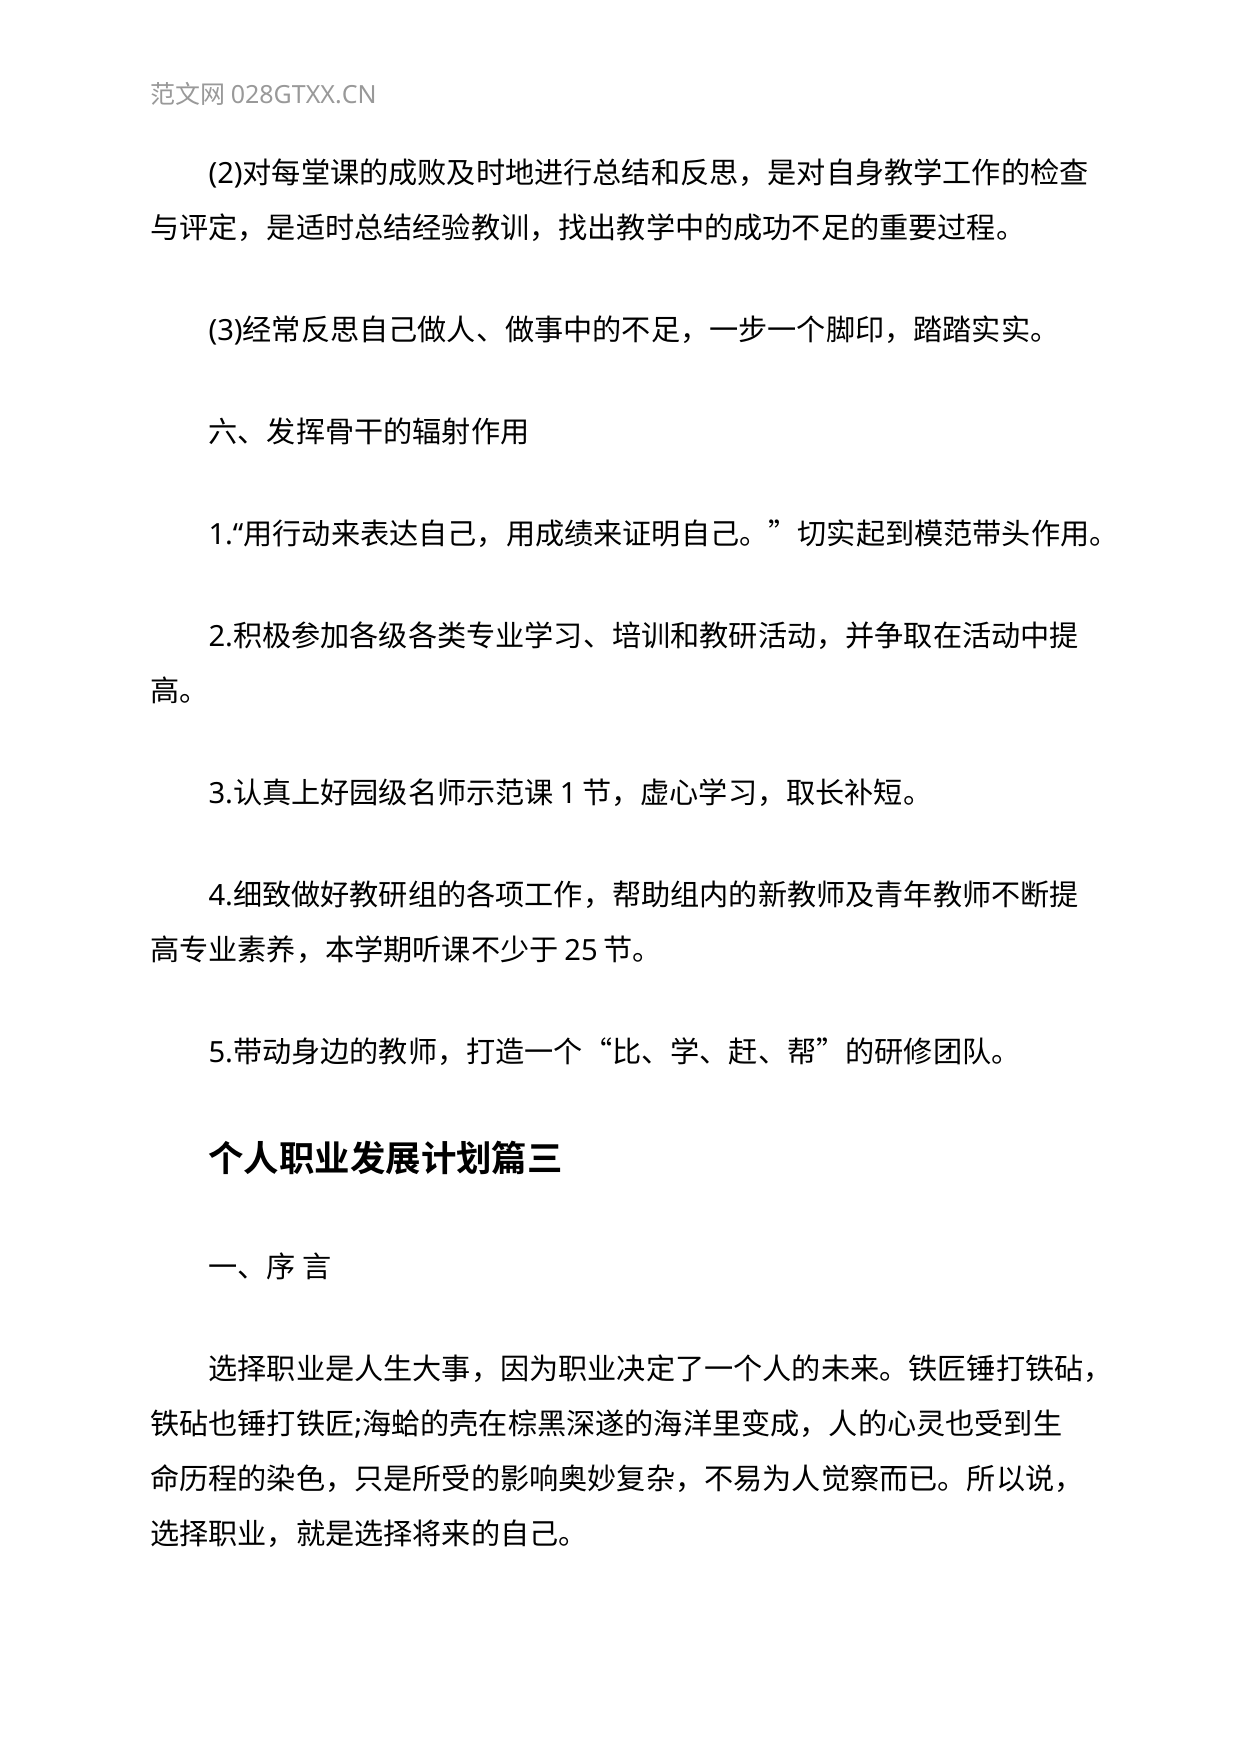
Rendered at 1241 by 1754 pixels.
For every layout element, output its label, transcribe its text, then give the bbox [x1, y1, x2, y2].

text 六、发挥骨干的辐射作用 [150, 409, 1090, 451]
text 2.积极参加各级各类专业学习、培训和教研活动，并争取在活动中提高。 [150, 612, 1090, 710]
text 5.带动身边的教师，打造一个“比、学、赶、帮”的研修团队。 [150, 1028, 1090, 1071]
text 4.细致做好教研组的各项工作，帮助组内的新教师及青年教师不断提高专业素养，本学期听课不少于25节。 [150, 871, 1090, 969]
text 选择职业是人生大事，因为职业决定了一个人的未来。铁匠锤打铁砧，铁砧也锤打铁匠;海蛤的壳在棕黑深遂的海洋里变成，人的心灵也受到生命历程的染色，只是所受的影响奥妙复杂，不易为人觉察而已。所以说，选择职业，就是选择将来的自己。 [150, 1345, 1090, 1552]
text (2)对每堂课的成败及时地进行总结和反思，是对自身教学工作的检查与评定，是适时总结经验教训，找出教学中的成功不足的重要过程。 [150, 150, 1090, 247]
text 个人职业发展计划篇三 [150, 1130, 1090, 1181]
text (3)经常反思自己做人、做事中的不足，一步一个脚印，踏踏实实。 [150, 307, 1090, 349]
text 一、序 言 [150, 1244, 1090, 1286]
text 1.“用行动来表达自己，用成绩来证明自己。”切实起到模范带头作用。 [150, 511, 1090, 553]
text 3.认真上好园级名师示范课1节，虚心学习，取长补短。 [150, 769, 1090, 812]
